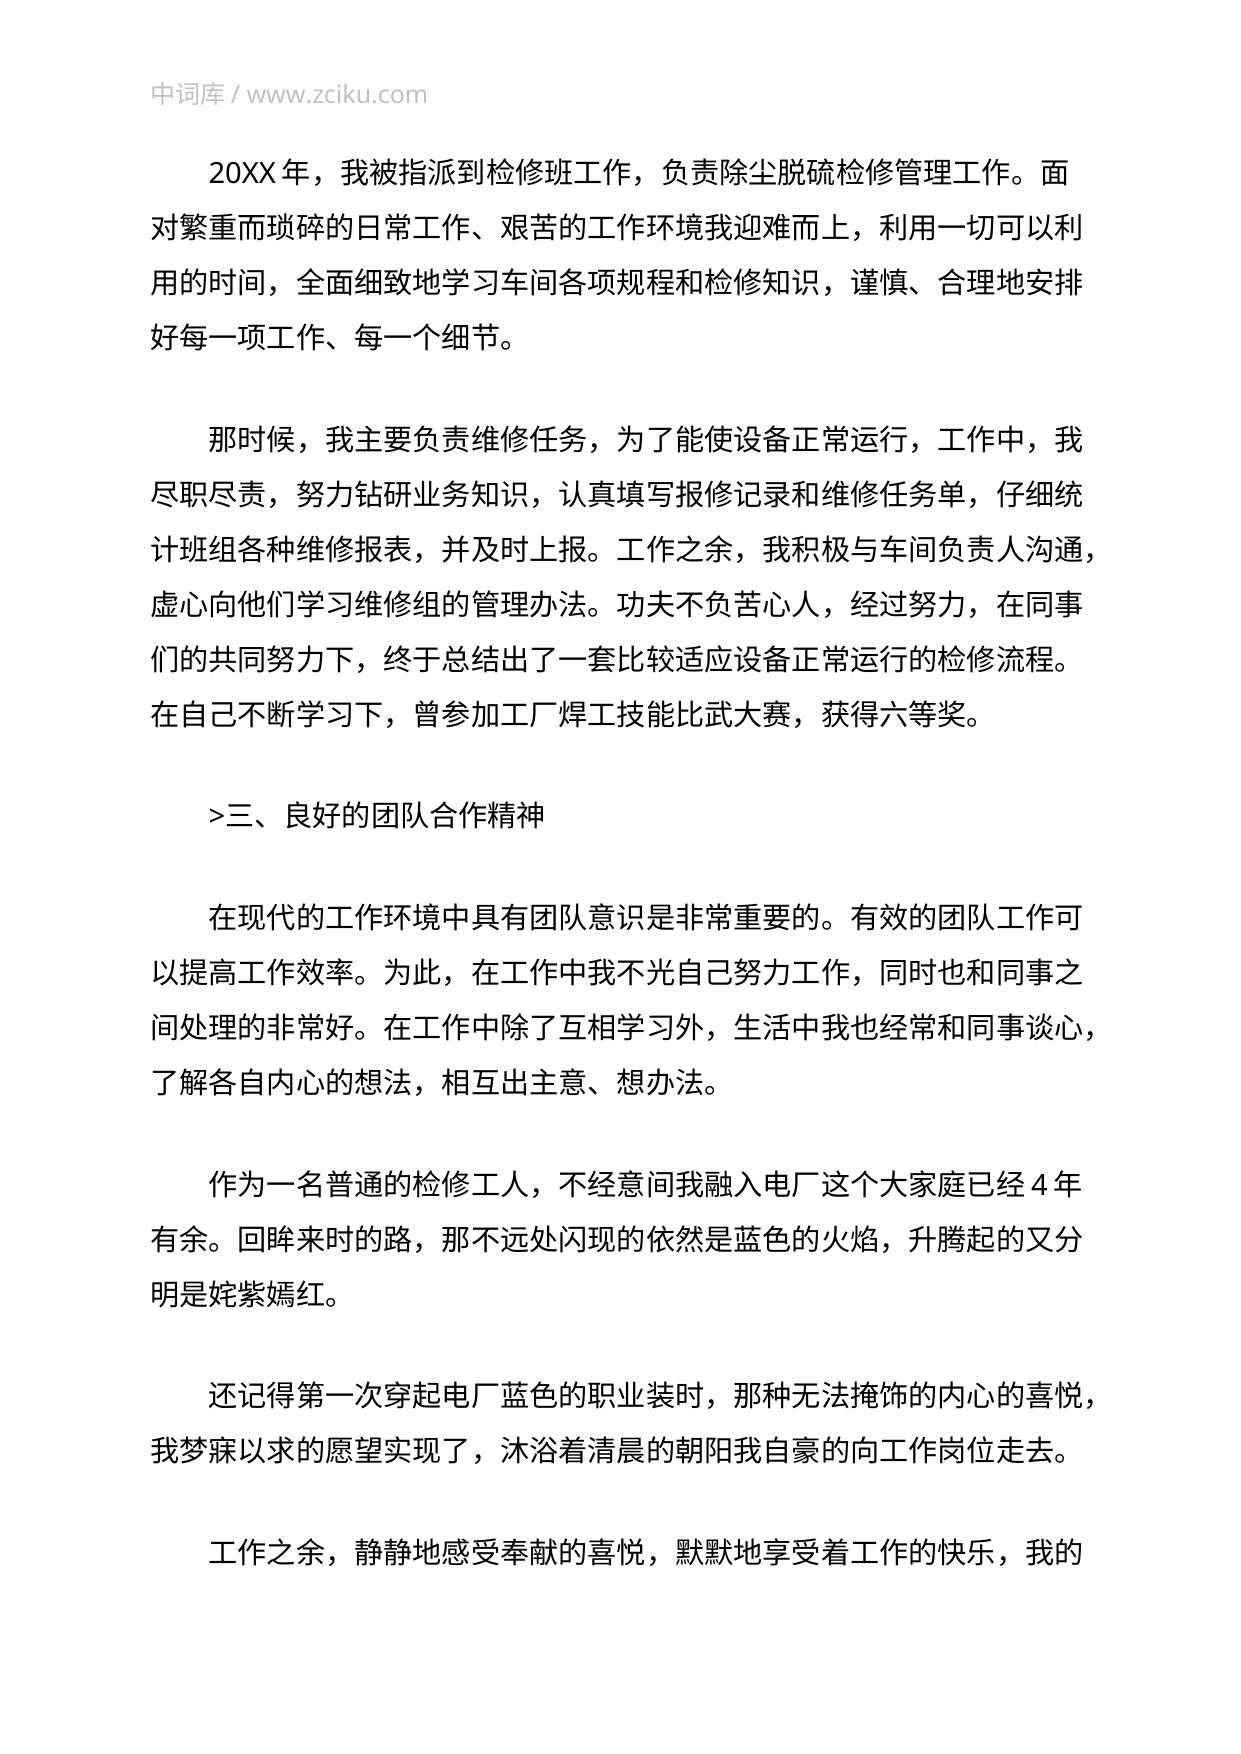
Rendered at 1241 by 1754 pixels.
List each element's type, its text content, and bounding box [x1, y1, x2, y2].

text 20XX年，我被指派到检修班工作，负责除尘脱硫检修管理工作。面对繁重而琐碎的日常工作、艰苦的工作环境我迎难而上，利用一切可以利用的时间，全面细致地学习车间各项规程和检修知识，谨慎、合理地安排好每一项工作、每一个细节。 [150, 150, 1090, 357]
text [150, 1529, 1090, 1572]
text 在现代的工作环境中具有团队意识是非常重要的。有效的团队工作可以提高工作效率。为此，在工作中我不光自己努力工作，同时也和同事之间处理的非常好。在工作中除了互相学习外，生活中我也经常和同事谈心，了解各自内心的想法，相互出主意、想办法。 [150, 895, 1090, 1102]
text 还记得第一次穿起电厂蓝色的职业装时，那种无法掩饰的内心的喜悦，我梦寐以求的愿望实现了，沐浴着清晨的朝阳我自豪的向工作岗位走去。 [150, 1373, 1090, 1470]
text >三、良好的团队合作精神 [150, 793, 1090, 835]
text 作为一名普通的检修工人，不经意间我融入电厂这个大家庭已经4年有余。回眸来时的路，那不远处闪现的依然是蓝色的火焰，升腾起的又分明是姹紫嫣红。 [150, 1161, 1090, 1313]
text 那时候，我主要负责维修任务，为了能使设备正常运行，工作中，我尽职尽责，努力钻研业务知识，认真填写报修记录和维修任务单，仔细统计班组各种维修报表，并及时上报。工作之余，我积极与车间负责人沟通，虚心向他们学习维修组的管理办法。功夫不负苦心人，经过努力，在同事们的共同努力下，终于总结出了一套比较适应设备正常运行的检修流程。在自己不断学习下，曾参加工厂焊工技能比武大赛，获得六等奖。 [150, 417, 1090, 733]
